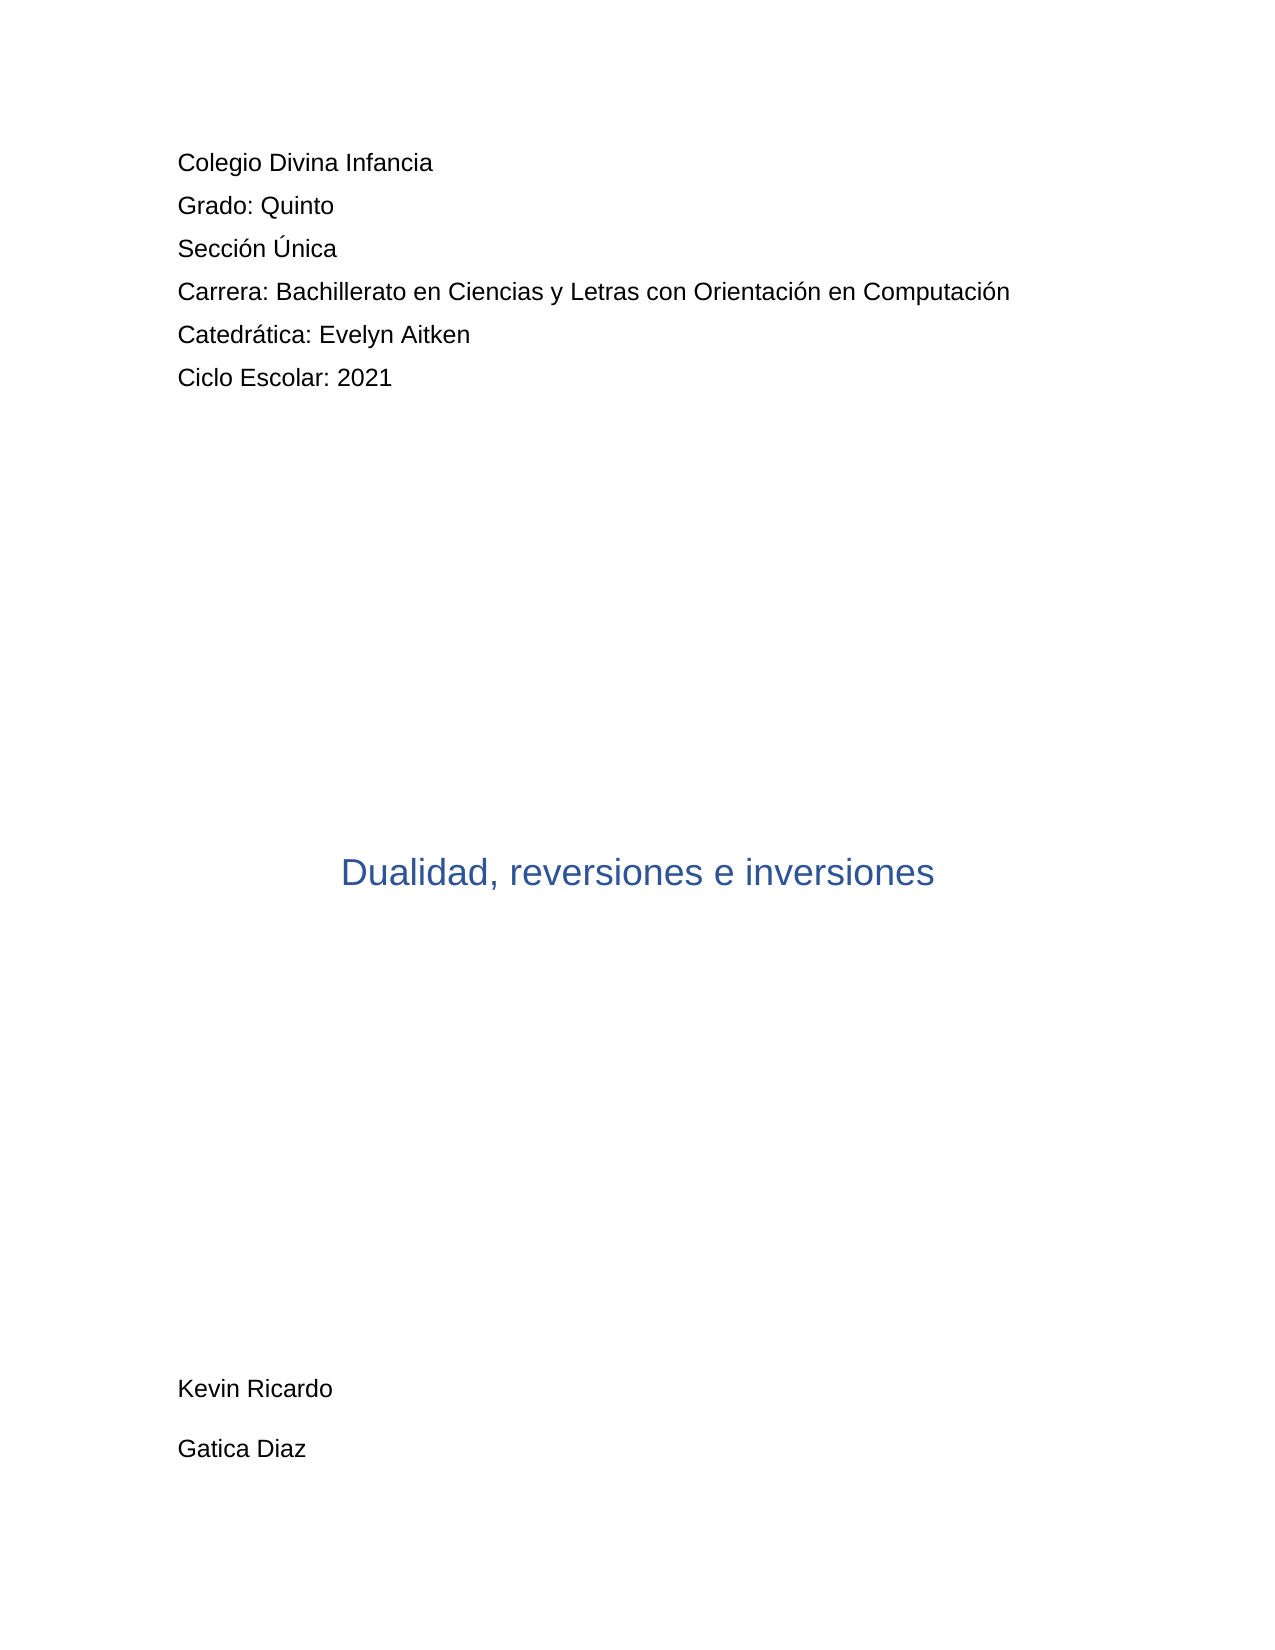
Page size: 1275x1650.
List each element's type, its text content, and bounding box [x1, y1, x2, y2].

text Gatica Diaz [177, 1434, 1098, 1462]
text Colegio Divina Infancia Grado: Quinto Sección Única Carrera: Bachillerato en Ciencias y Letras con Orientación en Computación Catedrática: Evelyn Aitken Ciclo Escolar: 2021 [177, 148, 1098, 392]
subtitle Dualidad, reversiones e inversiones [177, 850, 1098, 893]
text Kevin Ricardo [177, 1374, 1098, 1403]
